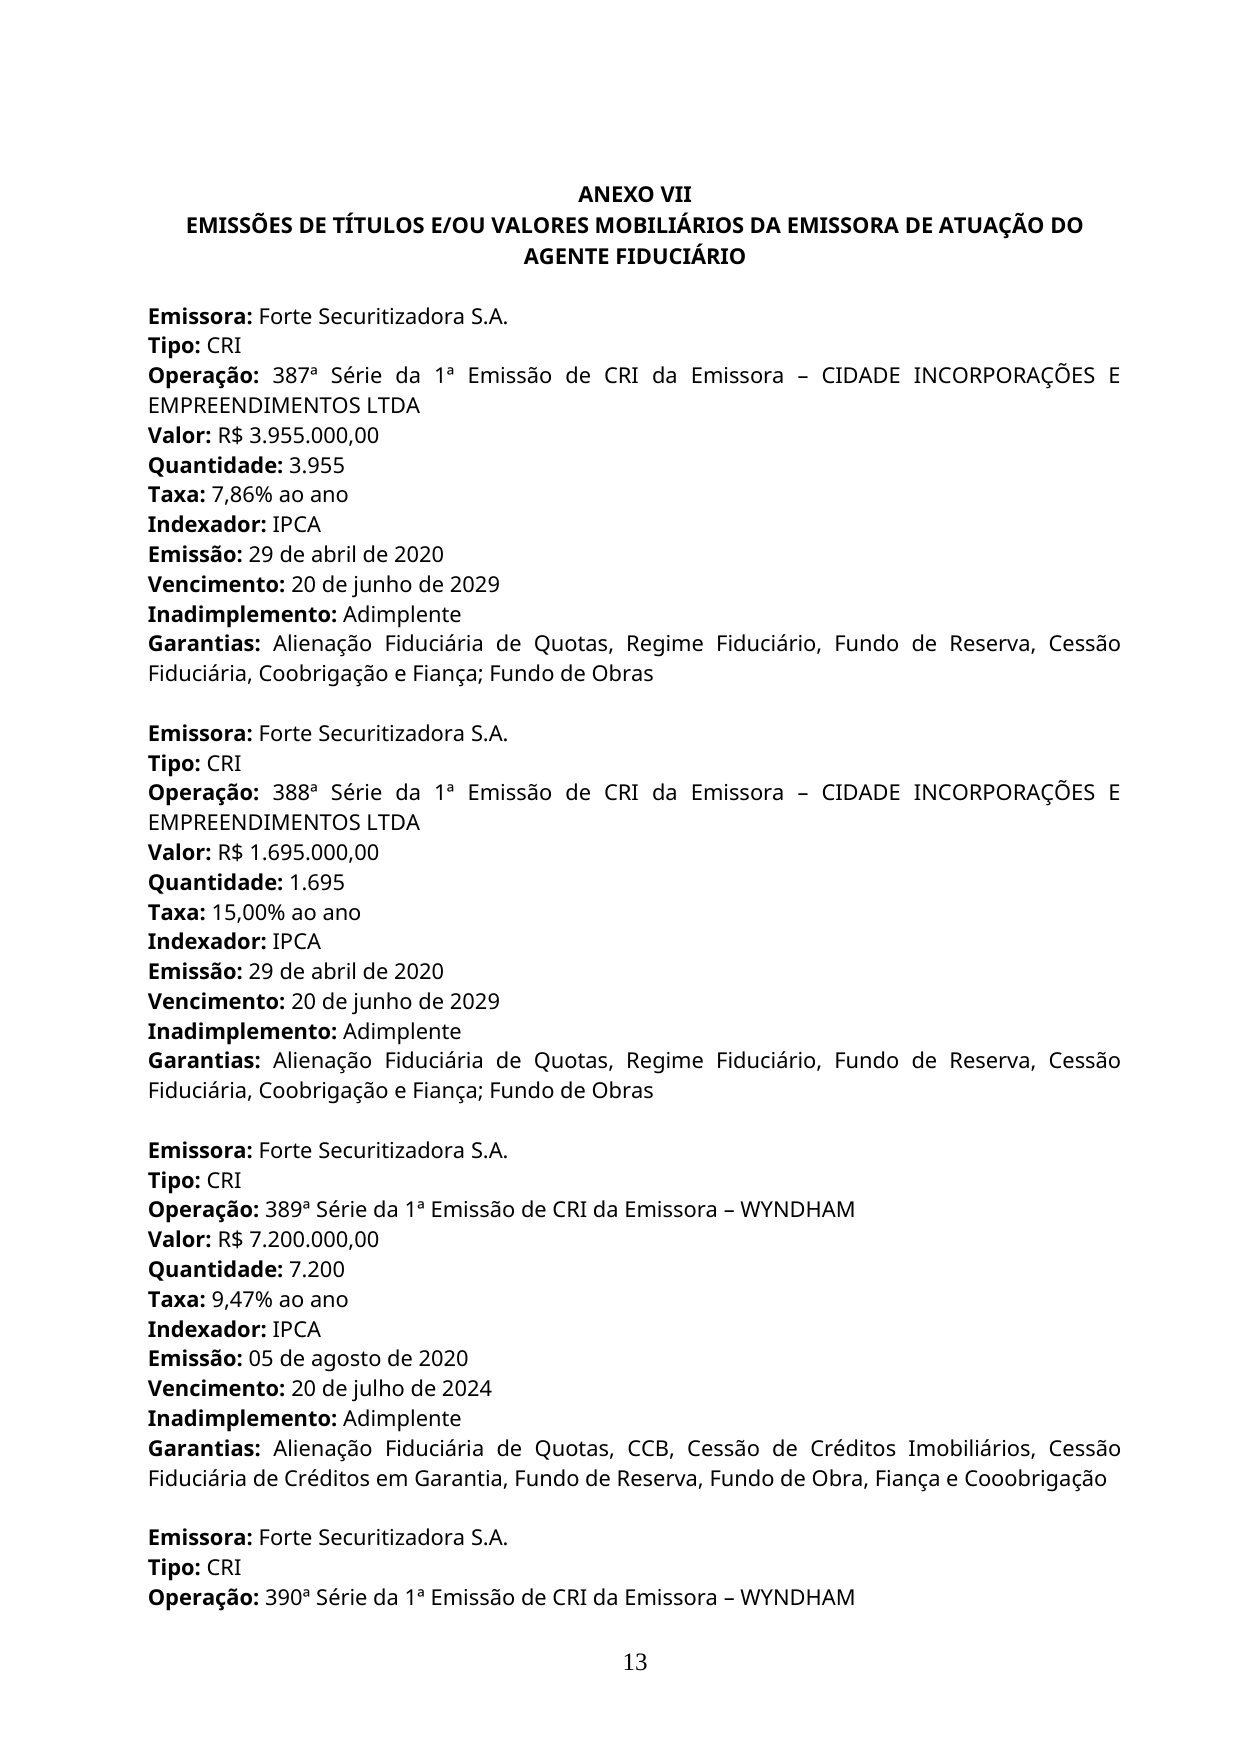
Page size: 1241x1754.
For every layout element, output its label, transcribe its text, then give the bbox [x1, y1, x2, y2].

text Emissora: Forte Securitizadora S.A. [148, 1522, 1122, 1552]
text EMISSÕES DE TÍTULOS E/OU VALORES MOBILIÁRIOS DA EMISSORA DE ATUAÇÃO DO AGENTE FIDUCIÁRIO [148, 208, 1122, 271]
text Indexador: IPCA [148, 1314, 1122, 1343]
text Inadimplemento: Adimplente [148, 599, 1122, 628]
text Emissão: 29 de abril de 2020 [148, 956, 1122, 986]
text Valor: R$ 1.695.000,00 [148, 837, 1122, 867]
text Taxa: 7,86% ao ano [148, 479, 1122, 509]
text Vencimento: 20 de junho de 2029 [148, 986, 1122, 1016]
text Tipo: CRI [148, 748, 1122, 777]
subtitle ANEXO VII [148, 177, 1122, 208]
text Emissora: Forte Securitizadora S.A. [148, 301, 1122, 331]
text Taxa: 15,00% ao ano [148, 897, 1122, 926]
text Tipo: CRI [148, 1165, 1122, 1194]
text Emissão: 29 de abril de 2020 [148, 539, 1122, 569]
text Emissora: Forte Securitizadora S.A. [148, 1135, 1122, 1165]
text Tipo: CRI [148, 331, 1122, 360]
text Quantidade: 7.200 [148, 1254, 1122, 1284]
text Operação: 389ª Série da 1ª Emissão de CRI da Emissora – WYNDHAM [148, 1194, 1122, 1224]
text Operação: 390ª Série da 1ª Emissão de CRI da Emissora – WYNDHAM [148, 1582, 1122, 1612]
text Vencimento: 20 de junho de 2029 [148, 569, 1122, 599]
text Tipo: CRI [148, 1552, 1122, 1582]
text Indexador: IPCA [148, 509, 1122, 539]
text Emissão: 05 de agosto de 2020 [148, 1343, 1122, 1373]
text Quantidade: 3.955 [148, 450, 1122, 479]
text Vencimento: 20 de julho de 2024 [148, 1373, 1122, 1403]
text Valor: R$ 7.200.000,00 [148, 1224, 1122, 1254]
text Garantias: Alienação Fiduciária de Quotas, Regime Fiduciário, Fundo de Reserva, Cessão Fiduciária, Coobrigação e Fiança; Fundo de Obras [148, 1046, 1122, 1105]
text Valor: R$ 3.955.000,00 [148, 420, 1122, 450]
text Taxa: 9,47% ao ano [148, 1284, 1122, 1314]
text Inadimplemento: Adimplente [148, 1016, 1122, 1046]
text Indexador: IPCA [148, 926, 1122, 956]
text Quantidade: 1.695 [148, 867, 1122, 897]
text Garantias: Alienação Fiduciária de Quotas, Regime Fiduciário, Fundo de Reserva, Cessão Fiduciária, Coobrigação e Fiança; Fundo de Obras [148, 628, 1122, 688]
text Operação: 387ª Série da 1ª Emissão de CRI da Emissora – CIDADE INCORPORAÇÕES E EMPREENDIMENTOS LTDA [148, 360, 1122, 420]
text Operação: 388ª Série da 1ª Emissão de CRI da Emissora – CIDADE INCORPORAÇÕES E EMPREENDIMENTOS LTDA [148, 777, 1122, 837]
text Inadimplemento: Adimplente [148, 1403, 1122, 1433]
text Emissora: Forte Securitizadora S.A. [148, 718, 1122, 748]
